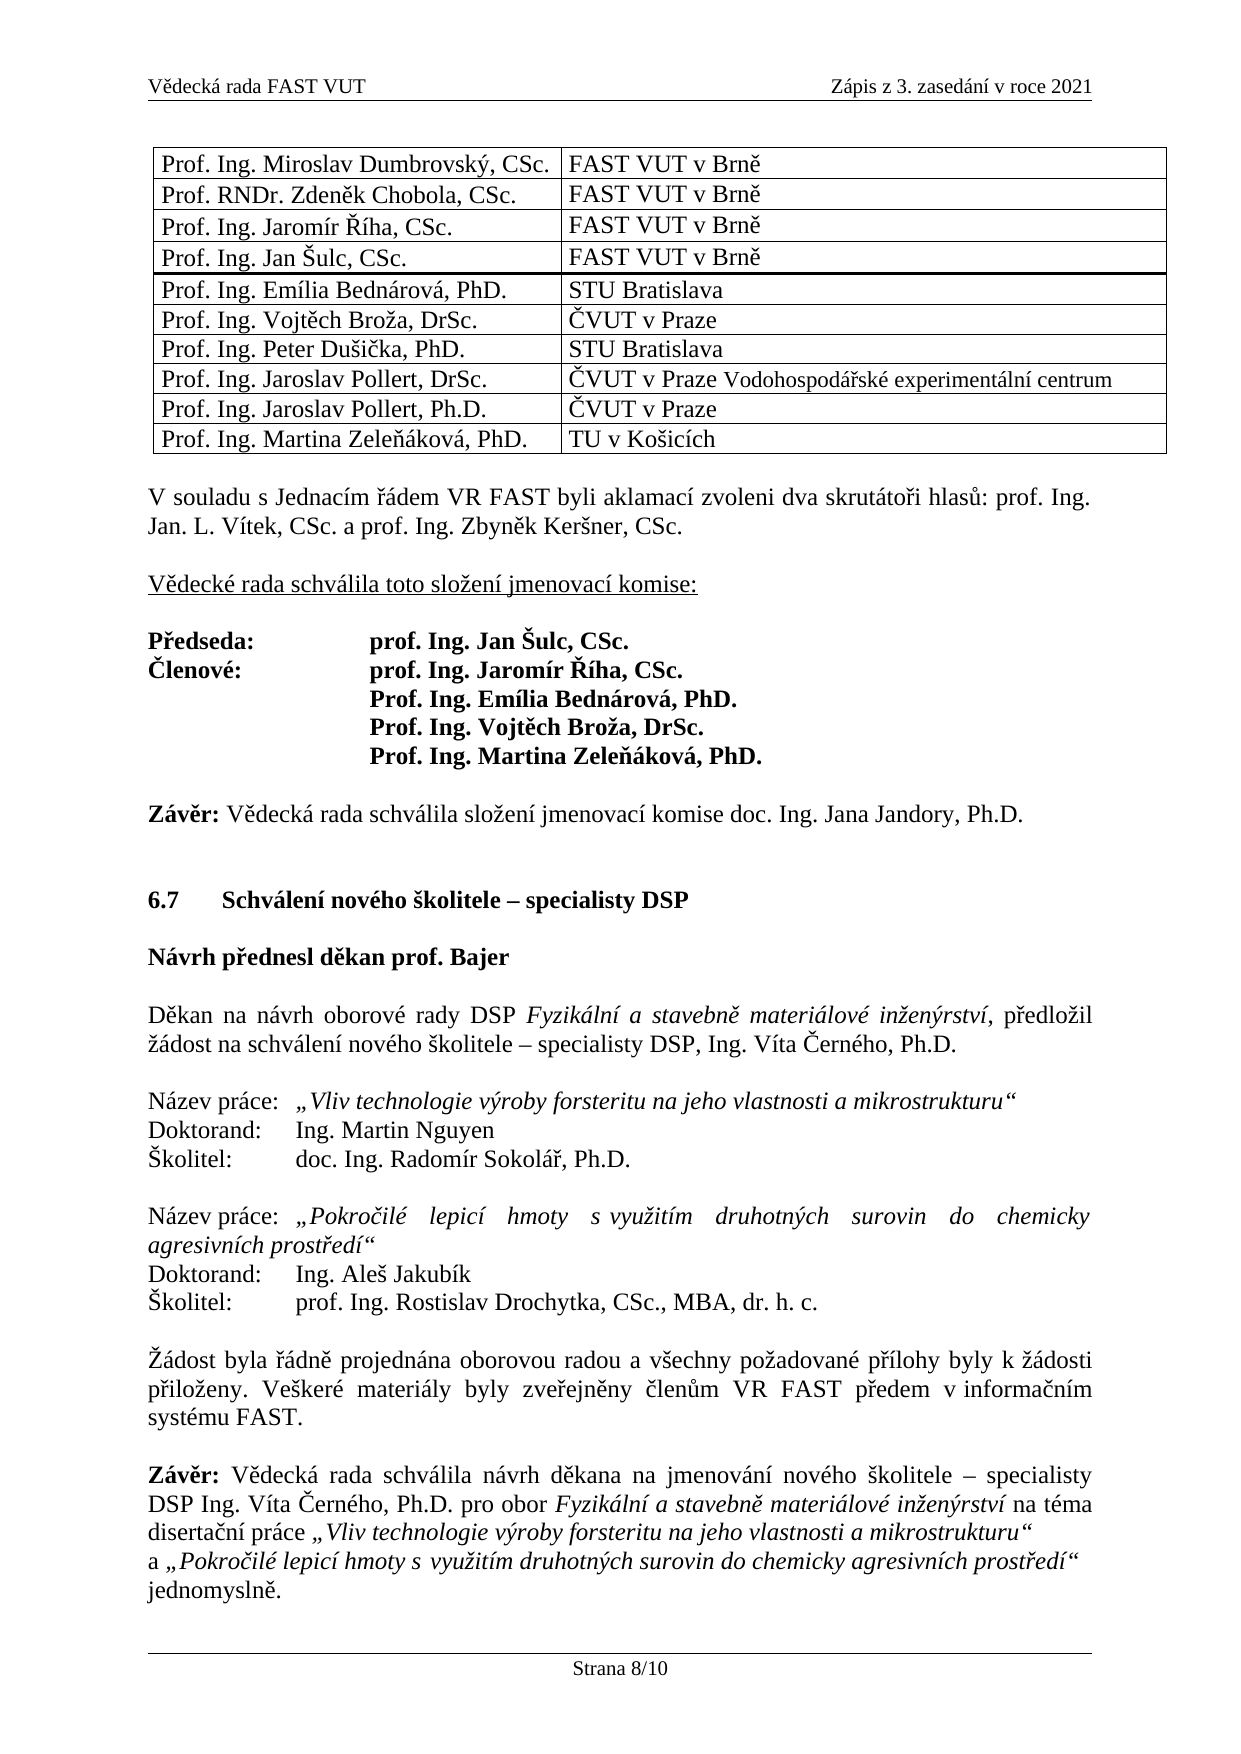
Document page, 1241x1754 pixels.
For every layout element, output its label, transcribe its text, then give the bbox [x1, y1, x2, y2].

text Děkan na návrh oborové rady DSP Fyzikální a stavebně materiálové inženýrství, předložil žádost na schválení nového školitele – specialisty DSP, Ing. Víta Černého, Ph.D. [148, 1000, 1092, 1057]
table_cell Prof. Ing. Martina Zeleňáková, PhD. [154, 424, 561, 453]
table_cell FAST VUT v Brně [562, 242, 1166, 272]
table_cell ČVUT v Praze [562, 394, 1166, 423]
text Předseda: prof. Ing. Jan Šulc, CSc. [148, 626, 1092, 655]
table_header Prof. Ing. Miroslav Dumbrovský, CSc. [154, 148, 561, 178]
table_cell Prof. Ing. Peter Dušička, PhD. [154, 335, 561, 363]
text Žádost byla řádně projednána oborovou radou a všechny požadované přílohy byly k žádosti přiloženy. Veškeré materiály byly zveřejněny členům VR FAST předem v informačním systému FAST. [148, 1345, 1092, 1431]
text Členové: prof. Ing. Jaromír Říha, CSc. [148, 655, 1092, 684]
text Název práce: „Pokročilé lepicí hmoty s využitím druhotných surovin do chemicky agresivních prostředí“ [148, 1201, 1092, 1259]
text Závěr: Vědecká rada schválila složení jmenovací komise doc. Ing. Jana Jandory, Ph.D. [148, 799, 1092, 827]
text jednomyslně. [148, 1575, 1092, 1604]
table_cell Prof. Ing. Jan Šulc, CSc. [154, 242, 561, 272]
table_cell Prof. Ing. Jaromír Říha, CSc. [154, 210, 561, 241]
table_cell Prof. Ing. Jaroslav Pollert, DrSc. [154, 364, 561, 393]
text Návrh přednesl děkan prof. Bajer [148, 942, 1092, 971]
table_cell STU Bratislava [562, 335, 1166, 363]
table_header FAST VUT v Brně [562, 148, 1166, 178]
table_cell ČVUT v Praze Vodohospodářské experimentální centrum [562, 364, 1166, 393]
table_cell Prof. Ing. Emília Bednárová, PhD. [154, 275, 561, 304]
table_cell Prof. Ing. Vojtěch Broža, DrSc. [154, 305, 561, 333]
table_cell Prof. RNDr. Zdeněk Chobola, CSc. [154, 179, 561, 209]
table_cell STU Bratislava [562, 275, 1166, 304]
text V souladu s Jednacím řádem VR FAST byli aklamací zvoleni dva skrutátoři hlasů: prof. Ing. Jan. L. Vítek, CSc. a prof. Ing. Zbyněk Keršner, CSc. [148, 482, 1092, 540]
table_cell Prof. Ing. Jaroslav Pollert, Ph.D. [154, 394, 561, 423]
text Školitel: prof. Ing. Rostislav Drochytka, CSc., MBA, dr. h. c. [148, 1287, 1092, 1316]
text Prof. Ing. Emília Bednárová, PhD. [148, 684, 1092, 712]
table_cell FAST VUT v Brně [562, 210, 1166, 241]
table_cell ČVUT v Praze [562, 305, 1166, 333]
text Název práce: „Vliv technologie výroby forsteritu na jeho vlastnosti a mikrostrukturu“ [148, 1086, 1092, 1115]
text Doktorand: Ing. Martin Nguyen [148, 1115, 1092, 1144]
text Prof. Ing. Vojtěch Broža, DrSc. [148, 712, 1092, 741]
text Vědecké rada schválila toto složení jmenovací komise: [148, 569, 1092, 597]
text Prof. Ing. Martina Zeleňáková, PhD. [148, 741, 1092, 770]
table_cell TU v Košicích [562, 424, 1166, 453]
table_cell FAST VUT v Brně [562, 179, 1166, 209]
text Doktorand: Ing. Aleš Jakubík [148, 1259, 1092, 1287]
text Závěr: Vědecká rada schválila návrh děkana na jmenování nového školitele – specialisty DSP Ing. Víta Černého, Ph.D. pro obor Fyzikální a stavebně materiálové inženýrství na téma disertační práce „Vliv technologie výroby forsteritu na jeho vlastnosti a mikrostrukturu“ [148, 1460, 1092, 1546]
text a „Pokročilé lepicí hmoty s využitím druhotných surovin do chemicky agresivních prostředí“ [148, 1546, 1092, 1575]
text Školitel: doc. Ing. Radomír Sokolář, Ph.D. [148, 1144, 1092, 1172]
text 6.7 Schválení nového školitele – specialisty DSP [148, 885, 1092, 914]
